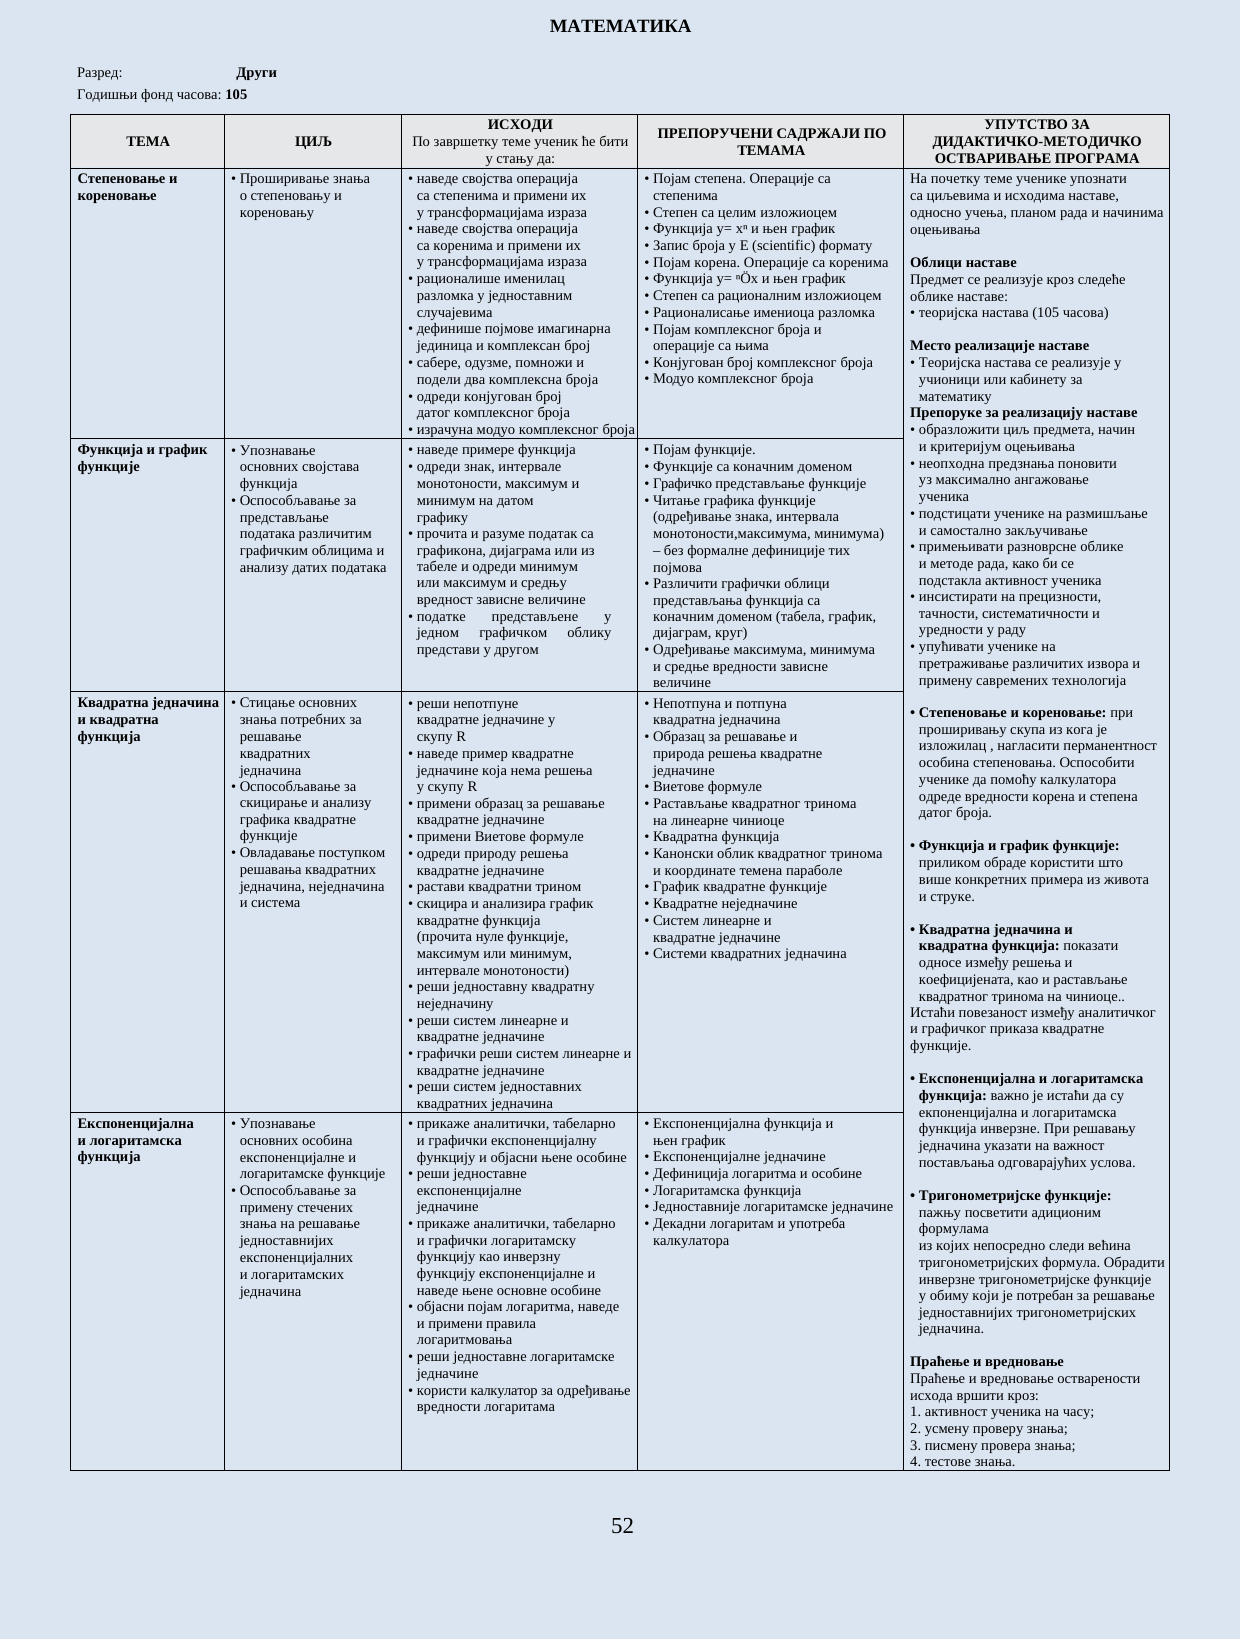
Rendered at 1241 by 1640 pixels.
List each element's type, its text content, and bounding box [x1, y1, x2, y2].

text Разред: Други [77, 64, 1186, 80]
table_cell наведе примере функција одреди знак, интервале монотоности, максимум и минимум на датом графику прочита и разуме податак са графикона, дијаграма или из табеле и одреди минимум или максимум и средњу вредност зависне величине податке представљене у једном графичком облику представи у другом [402, 439, 637, 691]
table_header УПУТСТВО ЗА ДИДАКТИЧКО-МЕТОДИЧКО ОСТВАРИВАЊЕ ПРОГРАМА [904, 115, 1169, 167]
table_cell Експоненцијална функција и њен график Експоненцијалне једначине Дефиниција логаритма и особине Логаритамска функција Једноставније логаритамске једначине Декадни логаритам и употреба калкулатора [638, 1113, 903, 1470]
table_cell прикаже аналитички, табеларно и графички експоненцијалну функцију и објасни њене особине реши једноставне експоненцијалне једначине прикаже аналитички, табеларно и графички логаритамску функцију као инверзну функцију експоненцијалне и наведе њене основне особине објасни појам логаритма, наведе и примени правила логаритмовања реши једноставне логаритамске једначине користи калкулатор за одређивање вредности логаритама [402, 1113, 637, 1470]
table_cell Упознавање основних особина експоненцијалне и логаритамске функције Оспособљавање за примену стечених знања на решавање једноставнијих експоненцијалних и логаритамских једначина [225, 1113, 401, 1470]
subtitle МАТЕМАТИКА [58, 14, 1182, 36]
table_cell Експоненцијална и логаритамска функција [71, 1113, 224, 1470]
table_cell Функција и график функције [71, 439, 224, 691]
table_header ТЕМА [71, 115, 224, 167]
text Годишњи фонд часова: 105 [77, 86, 1186, 102]
table_cell Квадратна једначина и квадратна функција [71, 692, 224, 1112]
table_header ИСХОДИ По завршетку теме ученик ће бити у стању да: [402, 115, 637, 167]
table_cell Непотпуна и потпуна квадратна једначина Образац за решавање и природа решења квадратне једначине Виетове формуле Растављање квадратног тринома на линеарне чиниоце Квадратна функција Канонски облик квадратног тринома и координате темена параболе График квадратне функције Квадратне неједначине Систем линеарне и квадратне једначине Системи квадратних једначина [638, 692, 903, 1112]
table_header ЦИЉ [225, 115, 401, 167]
table_cell Проширивање знања о степеновању и кореновању [225, 169, 401, 438]
table_cell Степеновање и кореновање [71, 169, 224, 438]
table_cell Појам степена. Операције са степенима Степен са целим изложиоцем Функција y= xⁿ и њен график Запис броја у Е (scientific) формату Појам корена. Операције са коренима Функција y= ⁿÖx и њен график Степен са рационалним изложиоцем Рационалисање имениоца разломка Појам комплексног броја и операције са њима Конјугован број комплексног броја Модуо комплексног броја [638, 169, 903, 438]
table_header ПРЕПОРУЧЕНИ САДРЖАЈИ ПО ТЕМАМА [638, 115, 903, 167]
table_cell Упознавање основних својстава функција Оспособљавање за представљање података различитим графичким облицима и анализу датих података [225, 439, 401, 691]
table_cell Стицање основних знања потребних за решавање квадратних једначина Оспособљавање за скицирање и анализу графика квадратне функције Овладавање поступком решавања квадратних једначина, неједначина и система [225, 692, 401, 1112]
table_cell Појам функције. Функције са коначним доменом Графичко представљање функције Читање графика функције (одређивање знака, интервала монотоности,максимума, минимума) – без формалне дефиниције тих појмова Различити графички облици представљања функција са коначним доменом (табела, график, дијаграм, круг) Одређивање максимума, минимума и средње вредности зависне величине [638, 439, 903, 691]
table_cell наведе својства операција са степенима и примени их у трансформацијама израза наведе својства операција са коренима и примени их у трансформацијама израза рационалише именилац разломка у једноставним случајевима дефинише појмове имагинарна јединица и комплексан број сабере, одузме, помножи и подели два комплексна броја одреди конјугован број датог комплексног броја израчуна модуо комплексног броја [402, 169, 637, 438]
table_cell На почетку теме ученике упознати са циљевима и исходима наставе, односно учења, планом рада и начинима оцењивања Облици наставе Предмет се реализује кроз следеће облике наставе: теоријска настава (105 часова) Место реализације наставе Теоријска настава се реализује у учионици или кабинету за математику Препоруке за реализацију наставе образложити циљ предмета, начин и критеријум оцењивања неопходна предзнања поновити уз максимално ангажовање ученика подстицати ученике на размишљање и самостално закључивање примењивати разноврсне облике и методе рада, како би се подстакла активност ученика инсистирати на прецизности, тачности, систематичности и уредности у раду упућивати ученике на претраживање различитих извора и примену савремених технологија Степеновање и кореновање: при проширивању скупа из кога је изложилац , нагласити перманентност особина степеновања. Оспособити ученике да помоћу калкулатора одреде вредности корена и степена датог броја. Функција и график функције: приликом обраде користити што више конкретних примера из живота и струке. Квадратна једначина и квадратна функција: показати односе између решења и коефицијената, као и растављање квадратног тринома на чиниоце.. Истаћи повезаност између аналитичког и графичког приказа квадратне функције. Експоненцијална и логаритамска функција: важно је истаћи да су екпоненцијална и логаритамска функција инверзне. При решавању једначина указати на важност постављања одговарајућих услова. Тригонометријске функције: пажњу посветити адиционим формулама из којих непосредно следи већина тригонометријских формула. Обрадити инверзне тригонометријске функције у обиму који је потребан за решавање једноставнијих тригонометријских једначина. Праћење и вредновање Праћење и вредновање остварености исхода вршити кроз: активност ученика на часу; усмену проверу знања; писмену провера знања; тестове знања. [904, 169, 1169, 1470]
table_cell реши непотпуне квадратне једначине у скупу R наведе пример квадратне једначине која нема решења у скупу R примени образац за решавање квадратне једначине примени Виетове формуле одреди природу решења квадратне једначине растави квадратни трином скицира и анализира график квадратне функција (прочита нуле функције, максимум или минимум, интервале монотоности) реши једноставну квадратну неједначину реши систем линеарне и квадратне једначине графички реши систем линеарне и квадратне једначине реши систем једноставних квадратних једначина [402, 692, 637, 1112]
